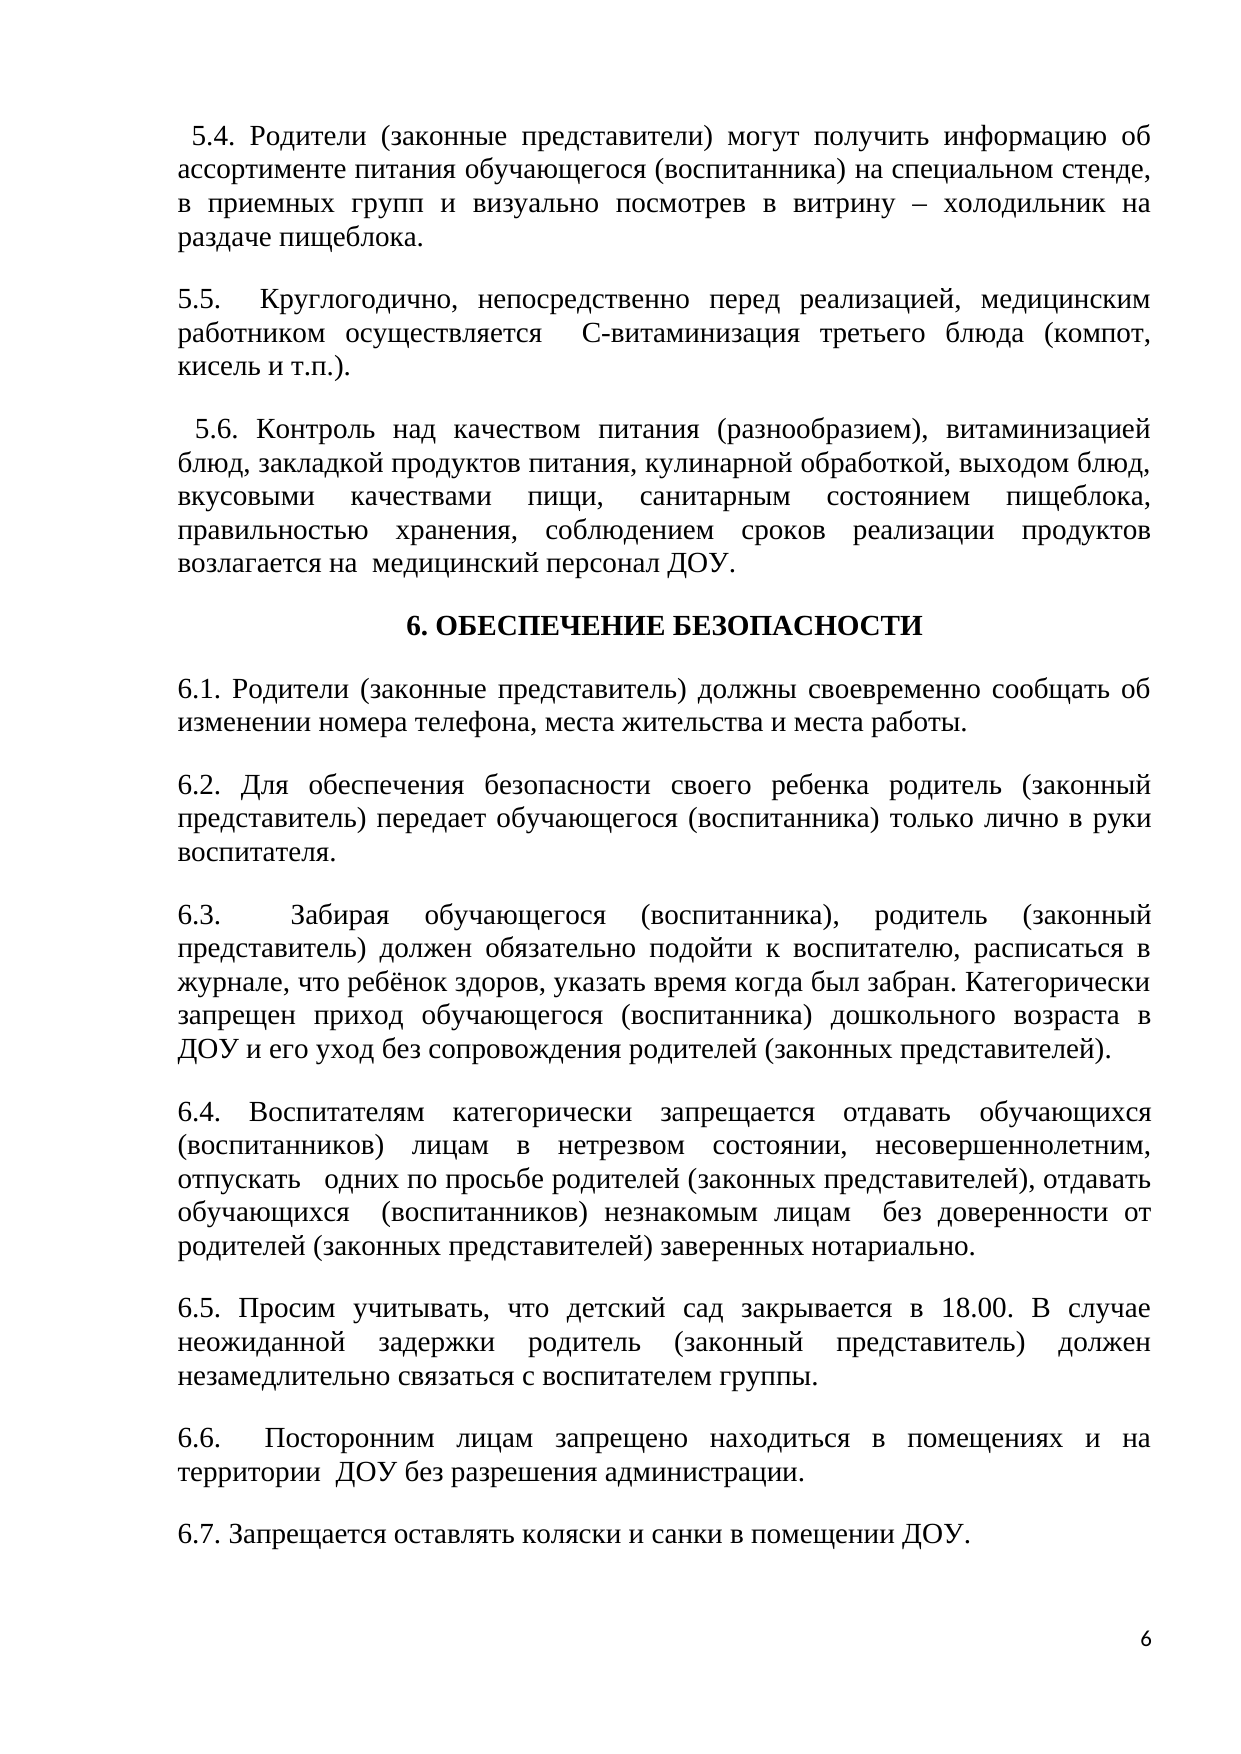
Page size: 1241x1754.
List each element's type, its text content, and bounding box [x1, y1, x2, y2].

text 5.4. Родители (законные представители) могут получить информацию об ассортименте питания обучающегося (воспитанника) на специальном стенде, в приемных групп и визуально посмотрев в витрину – холодильник на раздаче пищеблока. [177, 118, 1152, 252]
text 6.6. Посторонним лицам запрещено находиться в помещениях и на территории ДОУ без разрешения администрации. [177, 1420, 1152, 1487]
text 6.7. Запрещается оставлять коляски и санки в помещении ДОУ. [177, 1517, 1152, 1550]
text 6.5. Просим учитывать, что детский сад закрывается в 18.00. В случае неожиданной задержки родитель (законный представитель) должен незамедлительно связаться с воспитателем группы. [177, 1291, 1152, 1391]
text 5.5. Круглогодично, непосредственно перед реализацией, медицинским работником осуществляется С-витаминизация третьего блюда (компот, кисель и т.п.). [177, 281, 1152, 382]
text 6.4. Воспитателям категорически запрещается отдавать обучающихся (воспитанников) лицам в нетрезвом состоянии, несовершеннолетним, отпускать одних по просьбе родителей (законных представителей), отдавать обучающихся (воспитанников) незнакомым лицам без доверенности от родителей (законных представителей) заверенных нотариально. [177, 1094, 1152, 1261]
text 6.1. Родители (законные представитель) должны своевременно сообщать об изменении номера телефона, места жительства и места работы. [177, 671, 1152, 738]
text 6.3. Забирая обучающегося (воспитанника), родитель (законный представитель) должен обязательно подойти к воспитателю, расписаться в журнале, что ребёнок здоров, указать время когда был забран. Категорически запрещен приход обучающегося (воспитанника) дошкольного возраста в ДОУ и его уход без сопровождения родителей (законных представителей). [177, 897, 1152, 1064]
text 6.2. Для обеспечения безопасности своего ребенка родитель (законный представитель) передает обучающегося (воспитанника) только лично в руки воспитателя. [177, 767, 1152, 868]
text 5.6. Контроль над качеством питания (разнообразием), витаминизацией блюд, закладкой продуктов питания, кулинарной обработкой, выходом блюд, вкусовыми качествами пищи, санитарным состоянием пищеблока, правильностью хранения, соблюдением сроков реализации продуктов возлагается на медицинский персонал ДОУ. [177, 411, 1152, 579]
text 6. ОБЕСПЕЧЕНИЕ БЕЗОПАСНОСТИ [177, 608, 1152, 642]
